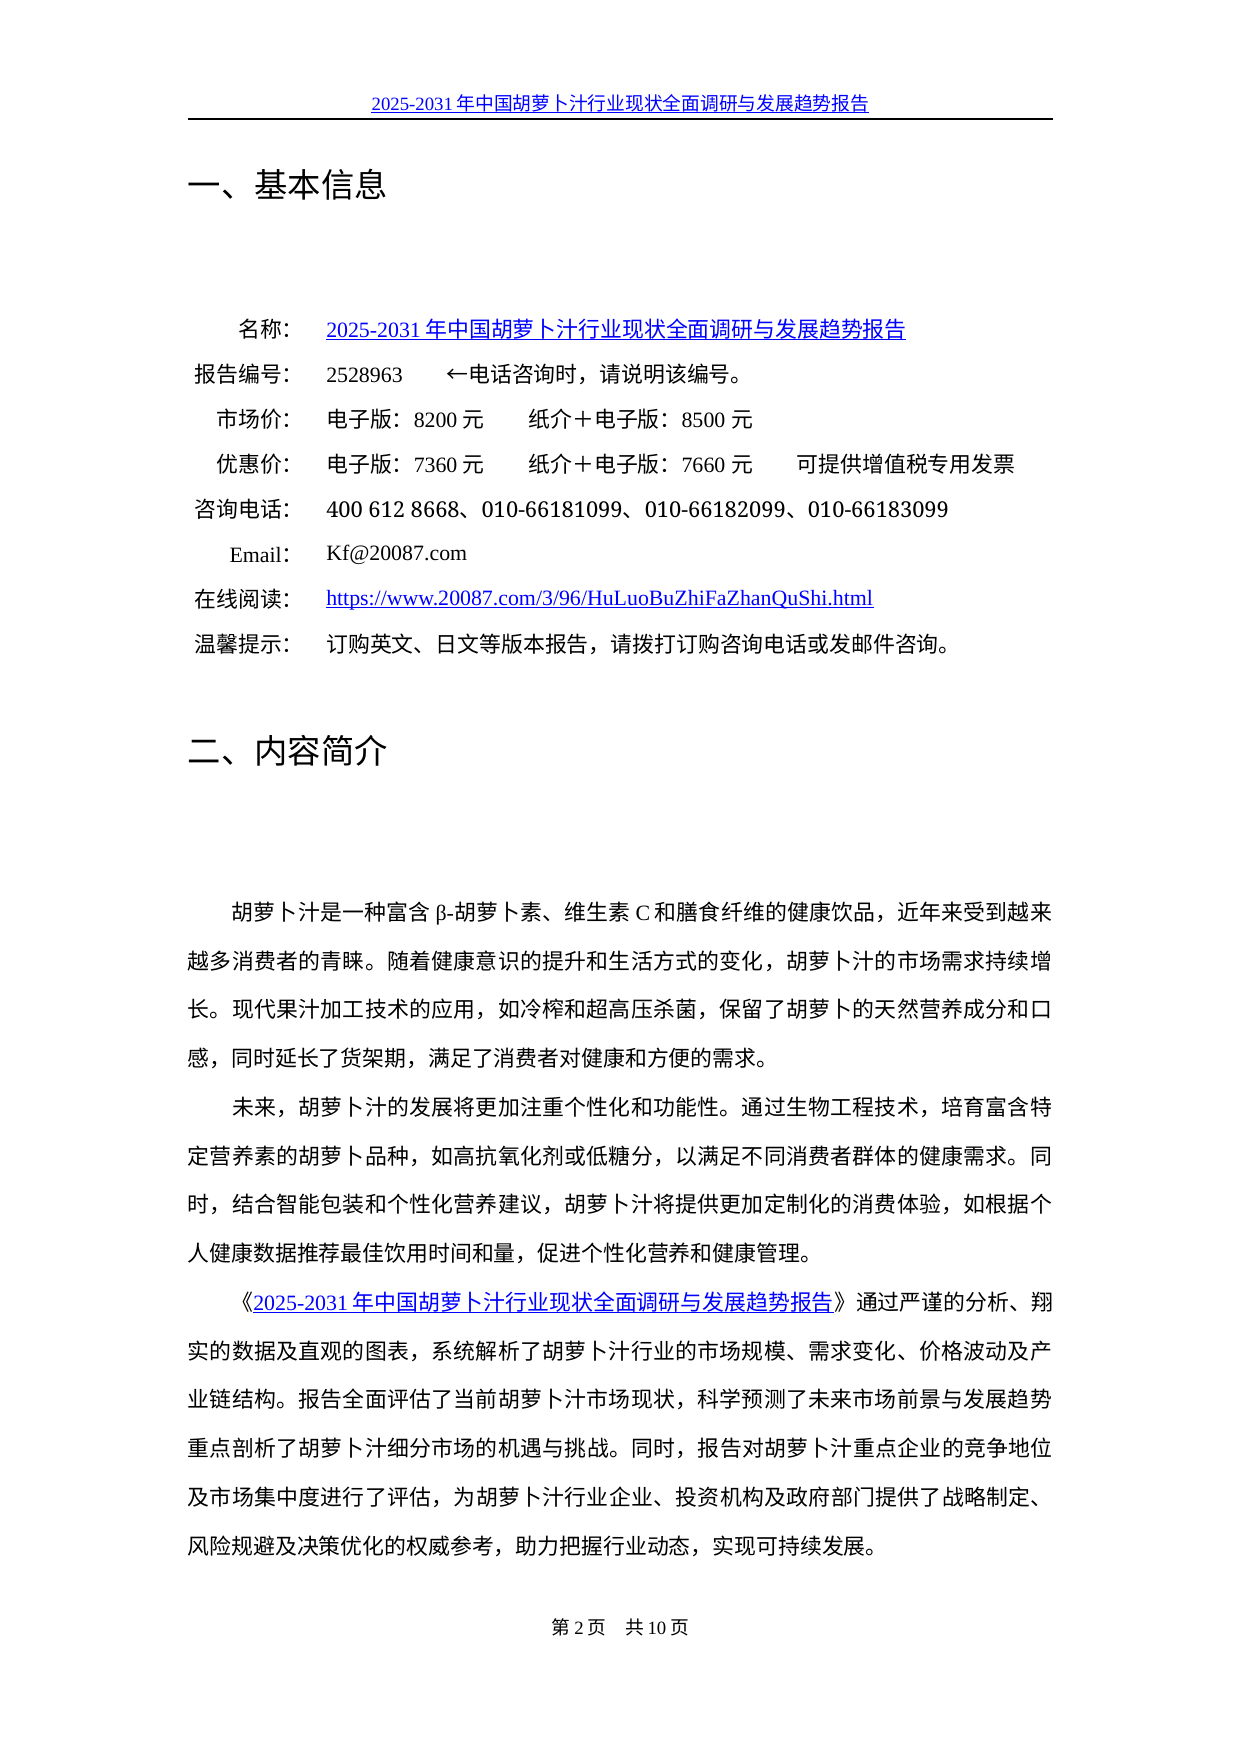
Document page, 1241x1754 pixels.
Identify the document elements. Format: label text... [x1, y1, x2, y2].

table_cell Kf@20087.com [315, 537, 1073, 582]
table_header 2025-2031年中国胡萝卜汁行业现状全面调研与发展趋势报告 [315, 312, 1073, 357]
table_cell 温馨提示： [167, 627, 315, 672]
table_cell 咨询电话： [167, 492, 315, 537]
table_cell 2528963 ←电话咨询时，请说明该编号。 [315, 357, 1073, 402]
title 二、内容简介 [187, 717, 1053, 782]
table_cell 市场价： [167, 402, 315, 447]
table_cell 报告编号： [167, 357, 315, 402]
table_cell 订购英文、日文等版本报告，请拨打订购咨询电话或发邮件咨询。 [315, 627, 1073, 672]
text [187, 894, 1053, 1561]
table_cell 电子版：8200 元 纸介＋电子版：8500 元 [315, 402, 1073, 447]
table_cell [315, 582, 1073, 627]
table_cell 电子版：7360 元 纸介＋电子版：7660 元 可提供增值税专用发票 [315, 447, 1073, 492]
table_cell 在线阅读： [167, 582, 315, 627]
table_header 名称： [167, 312, 315, 357]
title 一、基本信息 [187, 150, 1053, 215]
table_cell 优惠价： [167, 447, 315, 492]
table_cell Email： [167, 537, 315, 582]
table_cell 400 612 8668、010-66181099、010-66182099、010-66183099 [315, 492, 1073, 537]
